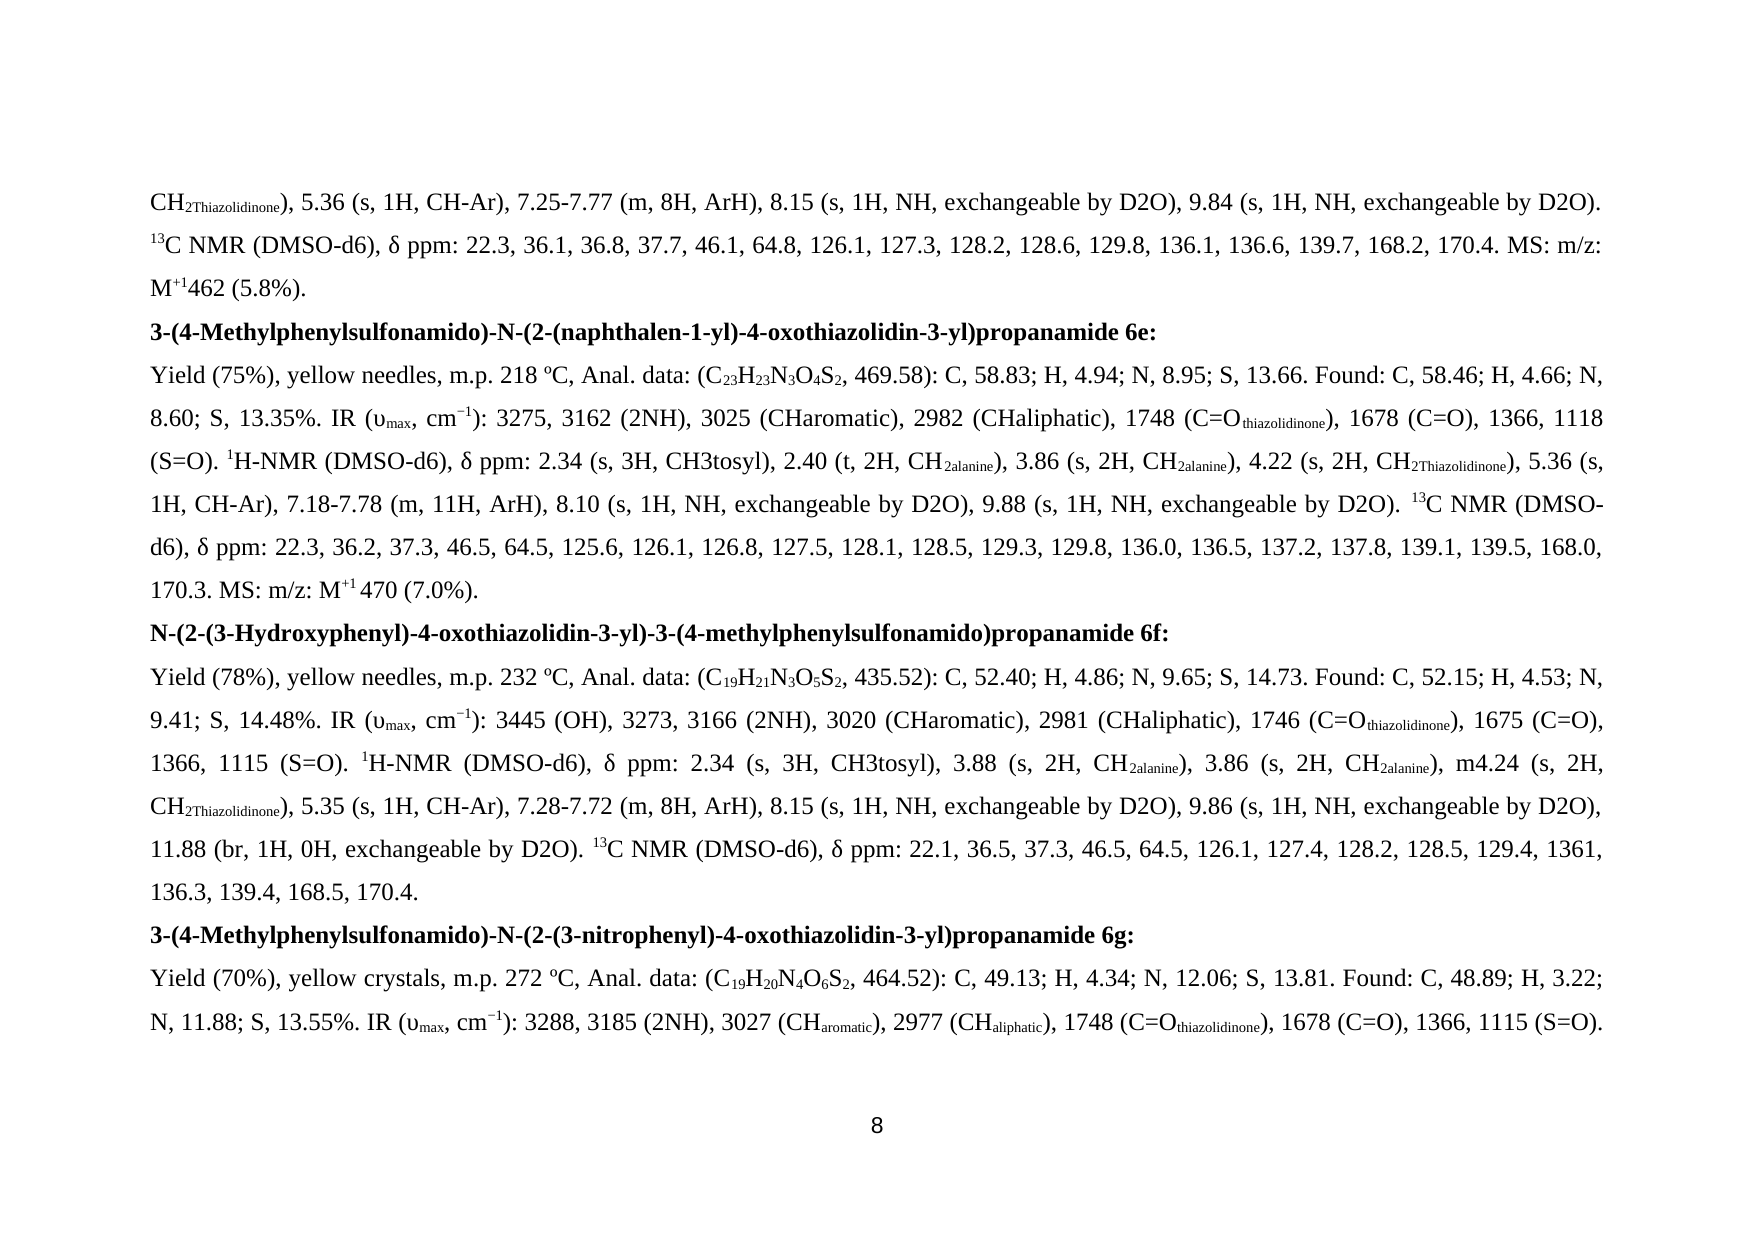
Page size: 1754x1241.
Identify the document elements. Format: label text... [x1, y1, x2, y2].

text N-(2-(3-Hydroxyphenyl)-4-oxothiazolidin-3-yl)-3-(4-methylphenylsulfonamido)propanamide 6f: [150, 618, 1604, 647]
text 3-(4-Methylphenylsulfonamido)-N-(2-(3-nitrophenyl)-4-oxothiazolidin-3-yl)propanamide 6g: [150, 920, 1604, 949]
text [150, 187, 1604, 302]
text Yield (75%), yellow needles, m.p. 218 ºC, Anal. data: (C23H23N3O4S2, 469.58): C, 58.83; H, 4.94; N, 8.95; S, 13.66. Found: C, 58.46; H, 4.66; N, 8.60; S, 13.35%. IR (υmax, cm−1): 3275, 3162 (2NH), 3025 (CHaromatic), 2982 (CHaliphatic), 1748 (C=Othiazolidinone), 1678 (C=O), 1366, 1118 (S=O). 1H-NMR (DMSO-d6), δ ppm: 2.34 (s, 3H, CH3tosyl), 2.40 (t, 2H, CH2alanine), 3.86 (s, 2H, CH2alanine), 4.22 (s, 2H, CH2Thiazolidinone), 5.36 (s, 1H, CH-Ar), 7.18-7.78 (m, 11H, ArH), 8.10 (s, 1H, NH, exchangeable by D2O), 9.88 (s, 1H, NH, exchangeable by D2O). 13C NMR (DMSO-d6), δ ppm: 22.3, 36.2, 37.3, 46.5, 64.5, 125.6, 126.1, 126.8, 127.5, 128.1, 128.5, 129.3, 129.8, 136.0, 136.5, 137.2, 137.8, 139.1, 139.5, 168.0, 170.3. MS: m/z: M+1 470 (7.0%). [150, 360, 1604, 604]
text 3-(4-Methylphenylsulfonamido)-N-(2-(naphthalen-1-yl)-4-oxothiazolidin-3-yl)propanamide 6e: [150, 317, 1604, 345]
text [150, 963, 1604, 1035]
text Yield (78%), yellow needles, m.p. 232 ºC, Anal. data: (C19H21N3O5S2, 435.52): C, 52.40; H, 4.86; N, 9.65; S, 14.73. Found: C, 52.15; H, 4.53; N, 9.41; S, 14.48%. IR (υmax, cm−1): 3445 (OH), 3273, 3166 (2NH), 3020 (CHaromatic), 2981 (CHaliphatic), 1746 (C=Othiazolidinone), 1675 (C=O), 1366, 1115 (S=O). 1H-NMR (DMSO-d6), δ ppm: 2.34 (s, 3H, CH3tosyl), 3.88 (s, 2H, CH2alanine), 3.86 (s, 2H, CH2alanine), m4.24 (s, 2H, CH2Thiazolidinone), 5.35 (s, 1H, CH-Ar), 7.28-7.72 (m, 8H, ArH), 8.15 (s, 1H, NH, exchangeable by D2O), 9.86 (s, 1H, NH, exchangeable by D2O), 11.88 (br, 1H, 0H, exchangeable by D2O). 13C NMR (DMSO-d6), δ ppm: 22.1, 36.5, 37.3, 46.5, 64.5, 126.1, 127.4, 128.2, 128.5, 129.4, 1361, 136.3, 139.4, 168.5, 170.4. [150, 662, 1604, 906]
